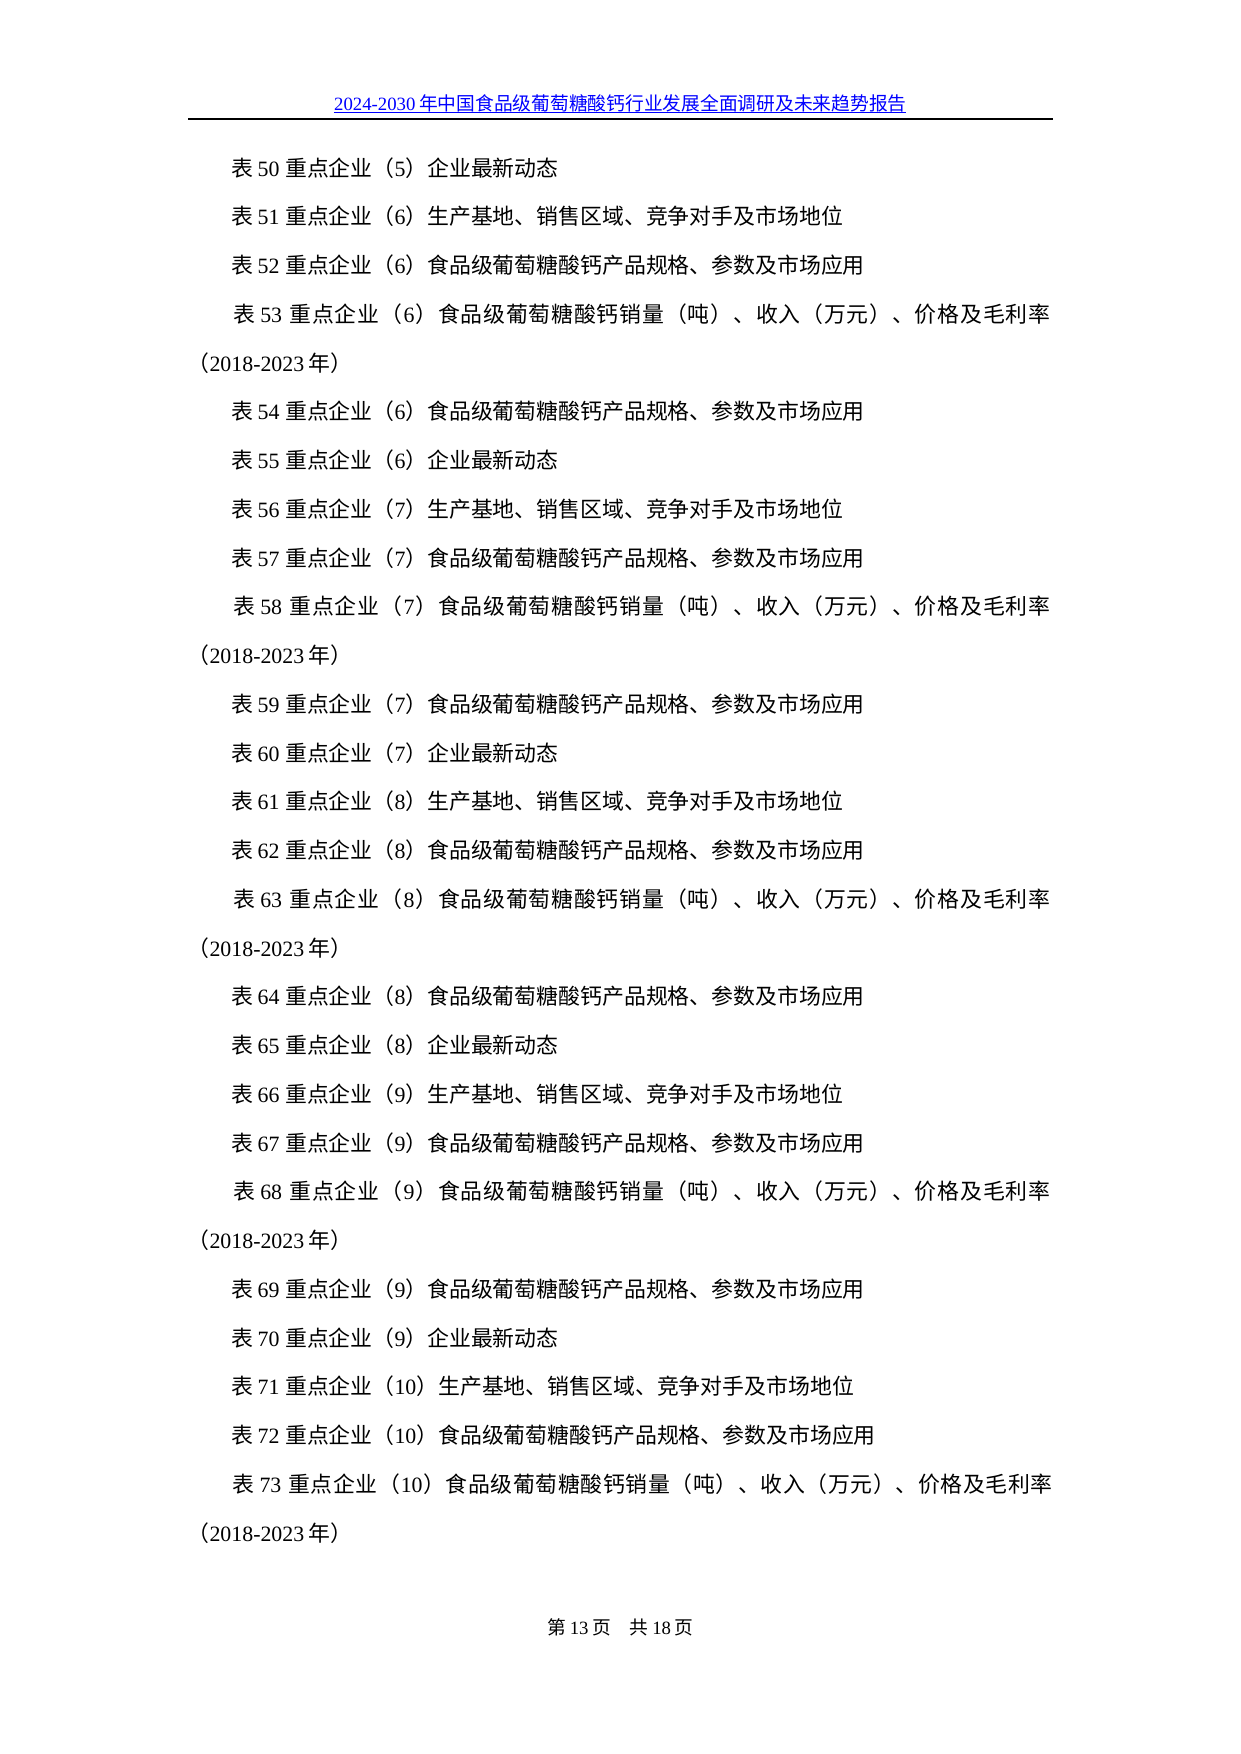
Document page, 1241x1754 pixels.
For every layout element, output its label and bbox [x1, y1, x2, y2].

text [187, 150, 1053, 1548]
